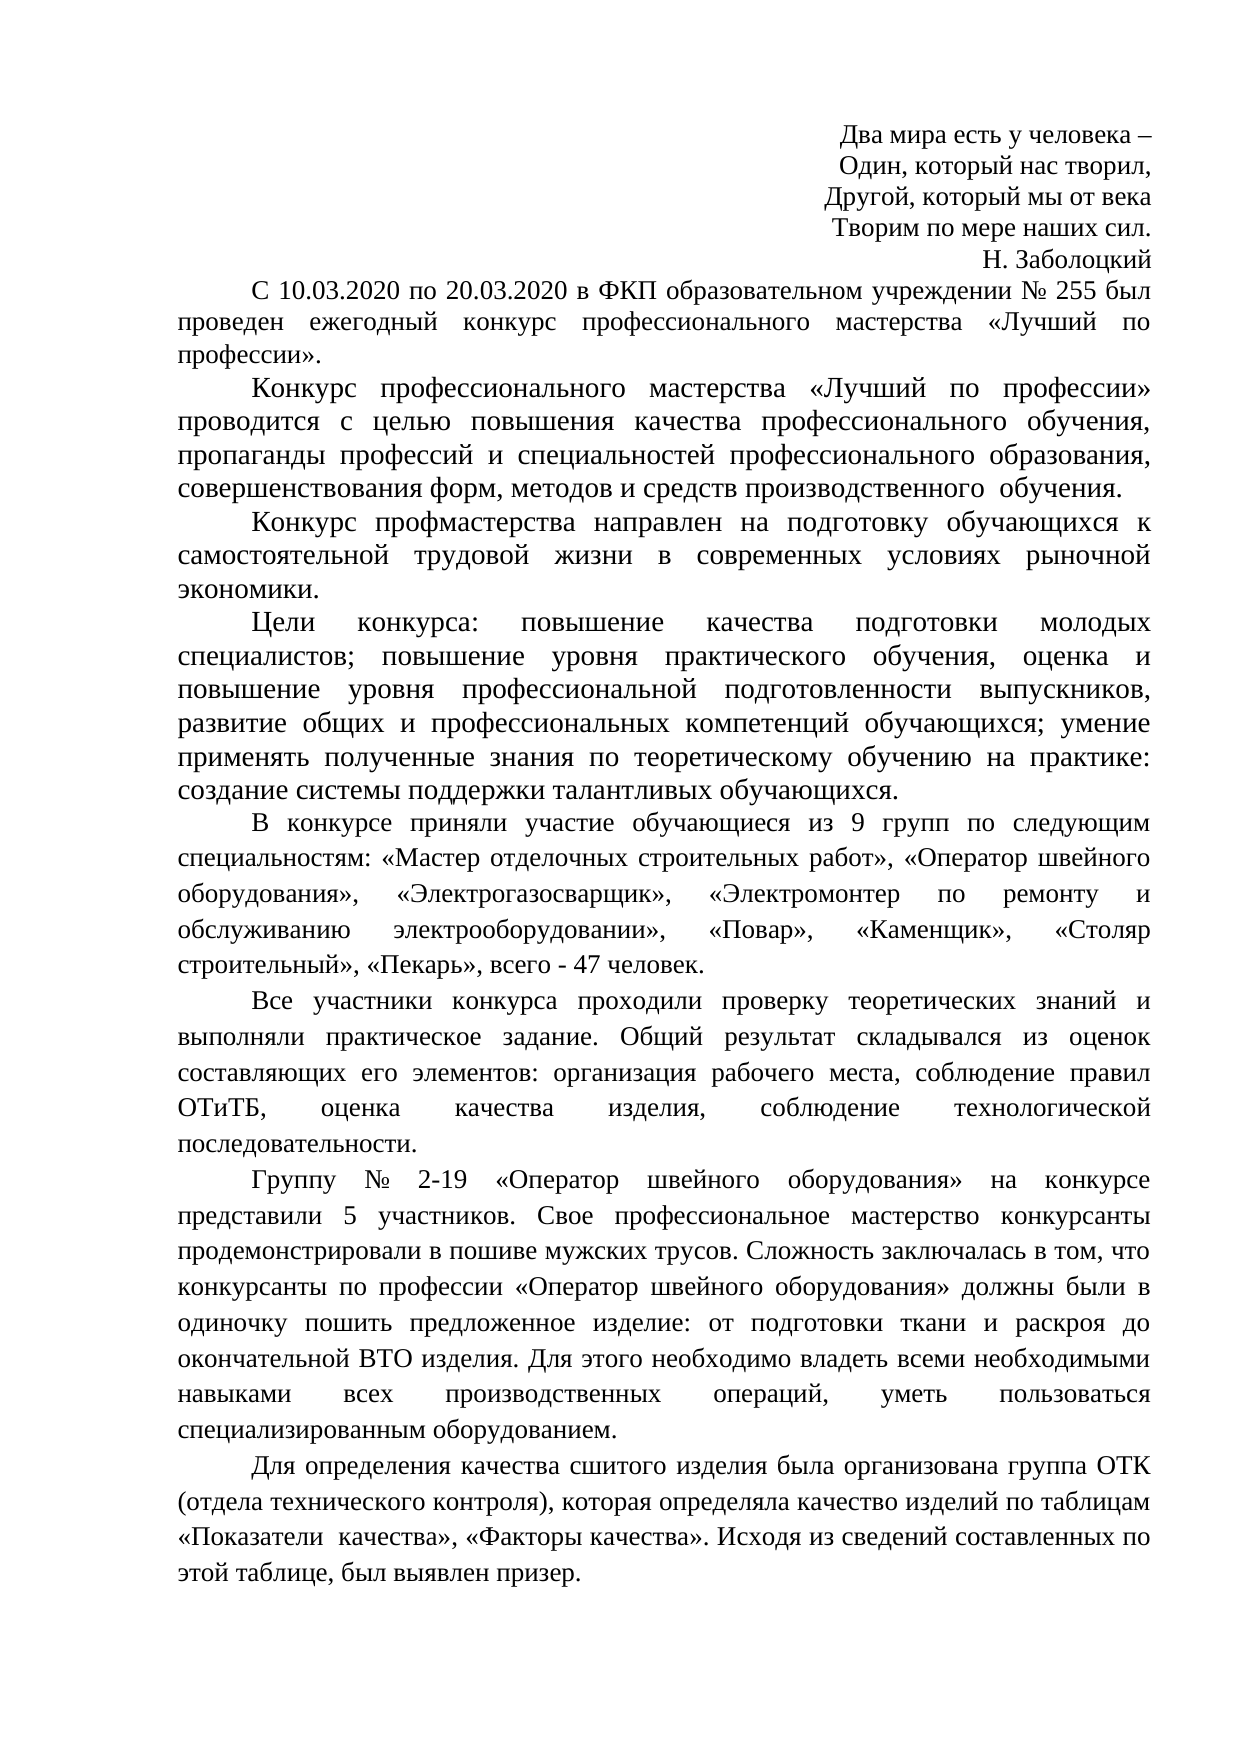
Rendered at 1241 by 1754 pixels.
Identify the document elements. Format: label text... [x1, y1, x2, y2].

text Конкурс профмастерства направлен на подготовку обучающихся к самостоятельной трудовой жизни в современных условиях рыночной экономики. [177, 504, 1152, 604]
text Цели конкурса: повышение качества подготовки молодых специалистов; повышение уровня практического обучения, оценка и повышение уровня профессиональной подготовленности выпускников, развитие общих и профессиональных компетенций обучающихся; умение применять полученные знания по теоретическому обучению на практике: создание системы поддержки талантливых обучающихся. [177, 604, 1152, 806]
text Все участники конкурса проходили проверку теоретических знаний и выполняли практическое задание. Общий результат складывался из оценок составляющих его элементов: организация рабочего места, соблюдение правил ОТиТБ, оценка качества изделия, соблюдение технологической последовательности. [177, 984, 1152, 1158]
text В конкурсе приняли участие обучающиеся из 9 групп по следующим специальностям: «Мастер отделочных строительных работ», «Оператор швейного оборудования», «Электрогазосварщик», «Электромонтер по ремонту и обслуживанию электрооборудовании», «Повар», «Каменщик», «Столяр строительный», «Пекарь», всего - 47 человек. [177, 806, 1152, 980]
text Два мира есть у человека – [177, 118, 1152, 149]
text С 10.03.2020 по 20.03.2020 в ФКП образовательном учреждении № 255 был проведен ежегодный конкурс профессионального мастерства «Лучший по профессии». [177, 274, 1152, 370]
text Творим по мере наших сил. [177, 212, 1152, 243]
text Для определения качества сшитого изделия была организована группа ОТК (отдела технического контроля), которая определяла качество изделий по таблицам «Показатели качества», «Факторы качества». Исходя из сведений составленных по этой таблице, был выявлен призер. [177, 1449, 1152, 1587]
text Один, который нас творил, [177, 149, 1152, 180]
text Группу № 2-19 «Оператор швейного оборудования» на конкурсе представили 5 участников. Свое профессиональное мастерство конкурсанты продемонстрировали в пошиве мужских трусов. Сложность заключалась в том, что конкурсанты по профессии «Оператор швейного оборудования» должны были в одиночку пошить предложенное изделие: от подготовки ткани и раскроя до окончательной ВТО изделия. Для этого необходимо владеть всеми необходимыми навыками всех производственных операций, уметь пользоваться специализированным оборудованием. [177, 1163, 1152, 1444]
text Н. Заболоцкий [177, 243, 1152, 274]
text Другой, который мы от века [177, 180, 1152, 212]
text Конкурс профессионального мастерства «Лучший по профессии» проводится с целью повышения качества профессионального обучения, пропаганды профессий и специальностей профессионального образования, совершенствования форм, методов и средств производственного обучения. [177, 370, 1152, 504]
